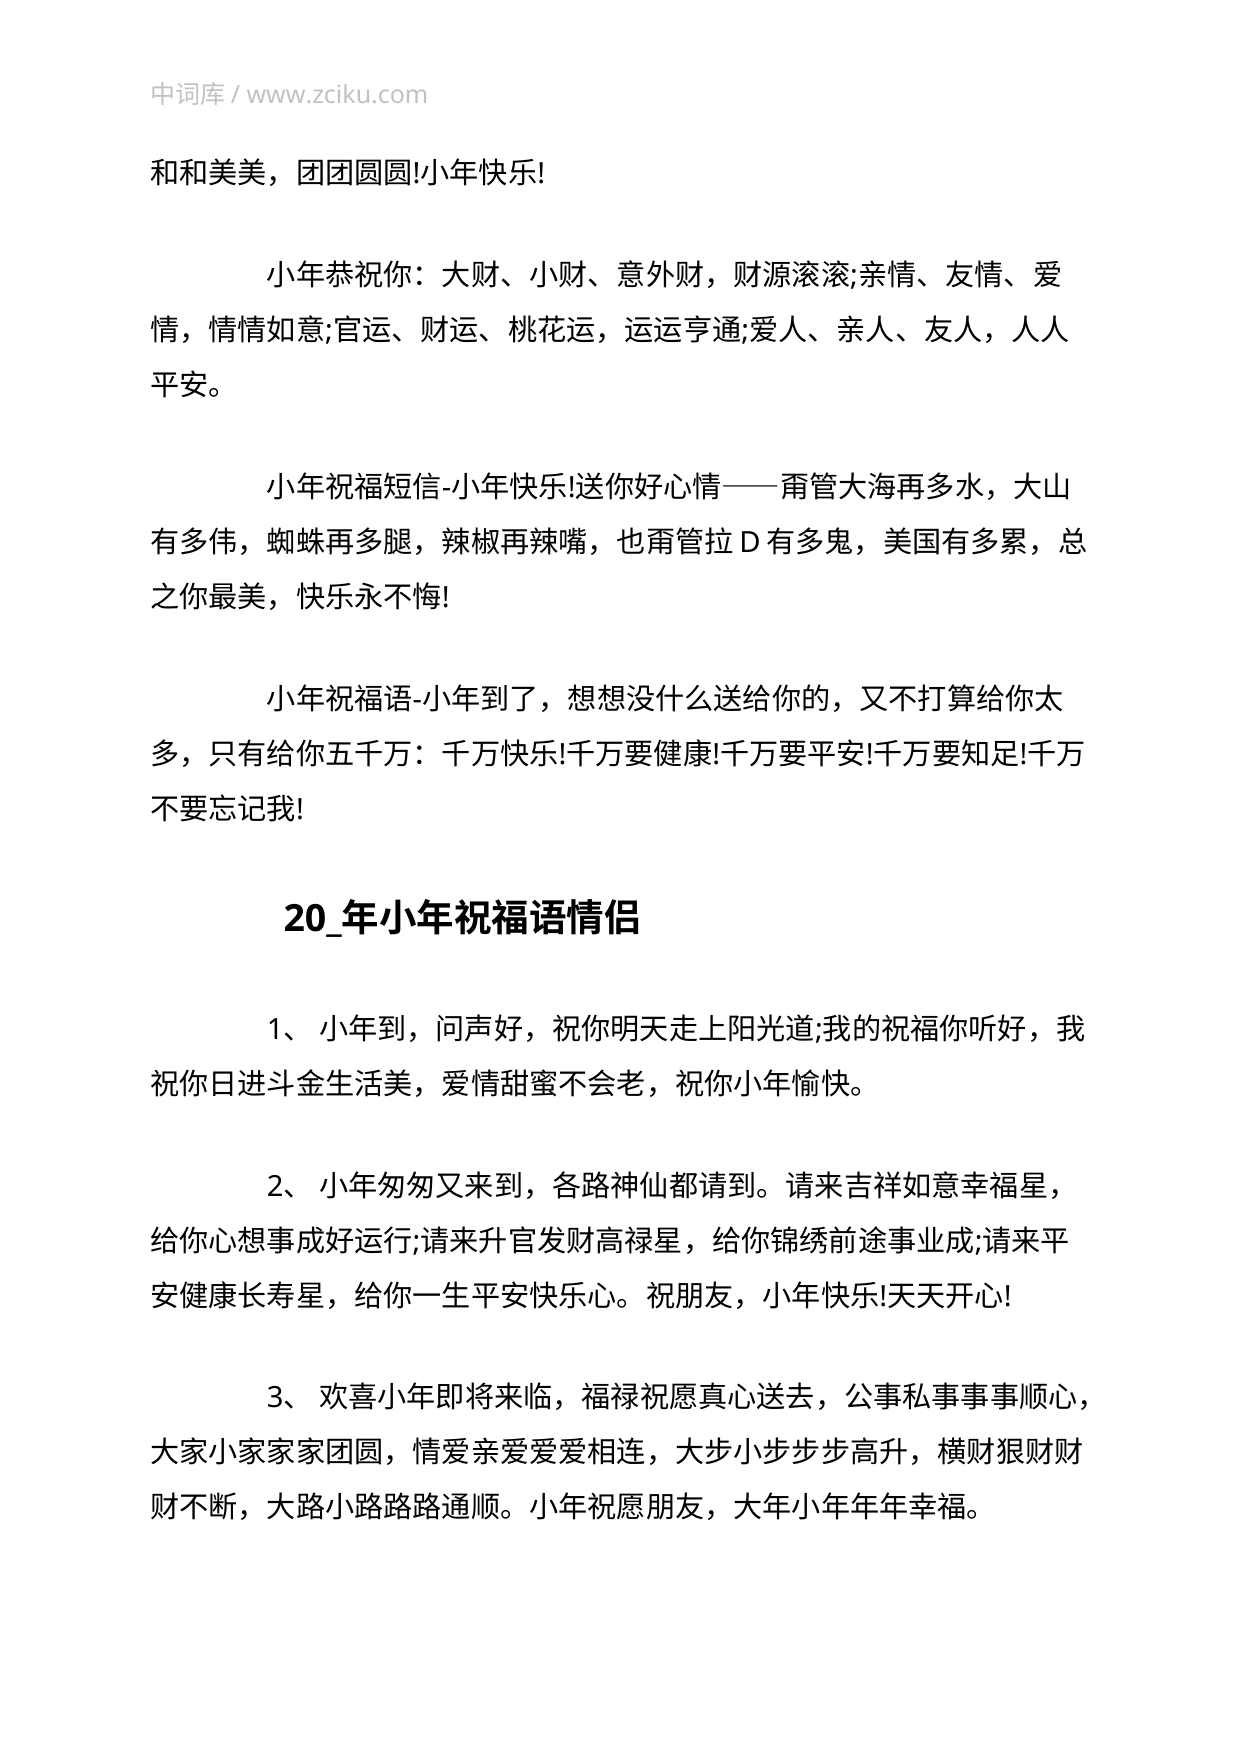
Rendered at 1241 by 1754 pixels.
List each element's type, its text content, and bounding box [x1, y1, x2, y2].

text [150, 150, 1090, 192]
text 3、 欢喜小年即将来临，福禄祝愿真心送去，公事私事事事顺心，大家小家家家团圆，情爱亲爱爱爱相连，大步小步步步高升，横财狠财财财不断，大路小路路路通顺。小年祝愿朋友，大年小年年年幸福。 [150, 1374, 1090, 1526]
text 20_年小年祝福语情侣 [150, 888, 1090, 942]
text 小年祝福语-小年到了，想想没什么送给你的，又不打算给你太多，只有给你五千万：千万快乐!千万要健康!千万要平安!千万要知足!千万不要忘记我! [150, 676, 1090, 828]
text 小年祝福短信-小年快乐!送你好心情——甭管大海再多水，大山有多伟，蜘蛛再多腿，辣椒再辣嘴，也甭管拉D有多鬼，美国有多累，总之你最美，快乐永不悔! [150, 464, 1090, 616]
text 1、 小年到，问声好，祝你明天走上阳光道;我的祝福你听好，我祝你日进斗金生活美，爱情甜蜜不会老，祝你小年愉快。 [150, 1005, 1090, 1103]
text 小年恭祝你：大财、小财、意外财，财源滚滚;亲情、友情、爱情，情情如意;官运、财运、桃花运，运运亨通;爱人、亲人、友人，人人平安。 [150, 252, 1090, 404]
text 2、 小年匆匆又来到，各路神仙都请到。请来吉祥如意幸福星，给你心想事成好运行;请来升官发财高禄星，给你锦绣前途事业成;请来平安健康长寿星，给你一生平安快乐心。祝朋友，小年快乐!天天开心! [150, 1162, 1090, 1314]
